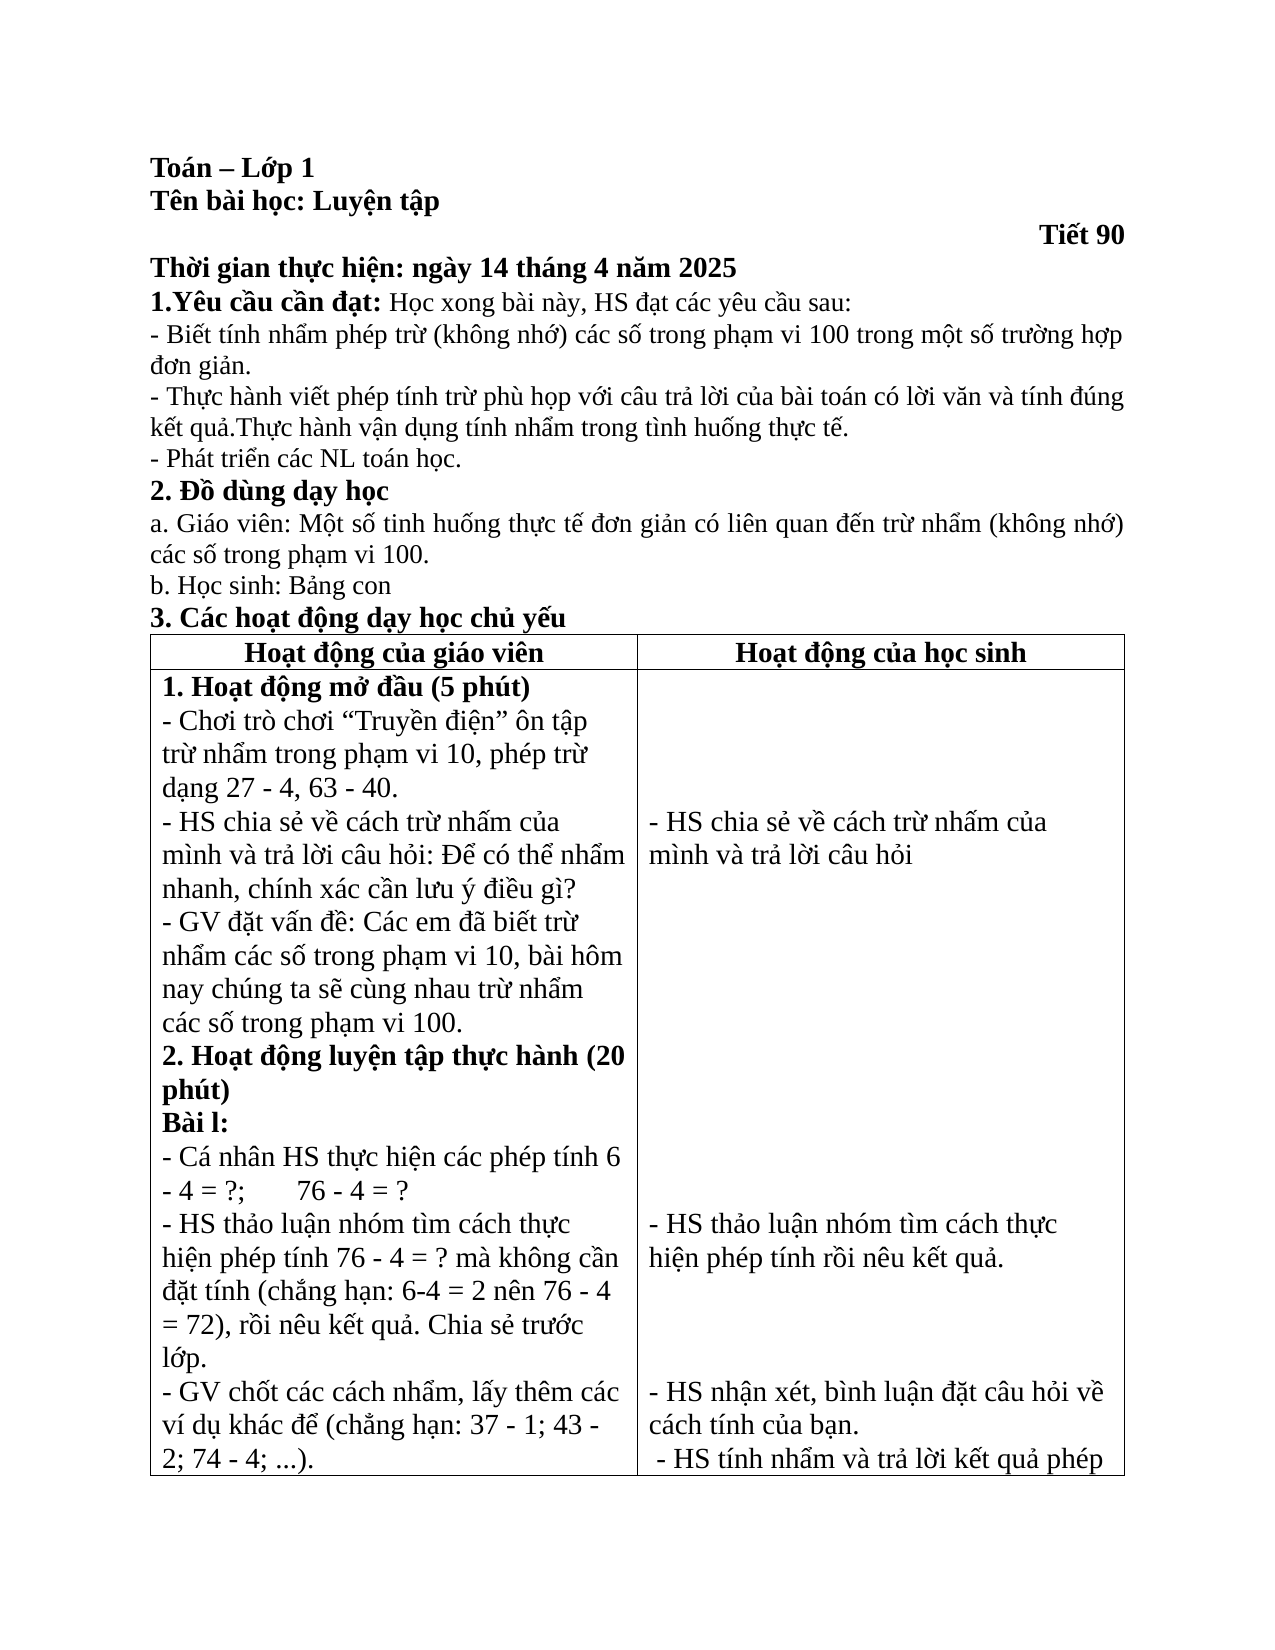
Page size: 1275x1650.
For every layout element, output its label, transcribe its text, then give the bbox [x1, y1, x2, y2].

text Toán – Lớp 1 [150, 150, 1125, 183]
text Thời gian thực hiện: ngày 14 tháng 4 năm 2025 [150, 251, 1125, 284]
text 1.Yêu cầu cần đạt: Học xong bài này, HS đạt các yêu cầu sau: [150, 284, 1125, 318]
text - Thực hành viết phép tính trừ phù họp với câu trả lời của bài toán có lời văn và tính đúng kết quả.Thực hành vận dụng tính nhẩm trong tình huống thực tế. [150, 380, 1125, 442]
text - Biết tính nhẩm phép trừ (không nhớ) các số trong phạm vi 100 trong một số trường hợp đơn giản. [150, 318, 1125, 380]
table_header Hoạt động của học sinh [638, 635, 1124, 668]
text a. Giáo viên: Một số tinh huống thực tế đơn giản có liên quan đến trừ nhẩm (không nhớ) các số trong phạm vi 100. [150, 507, 1125, 569]
text 2. Đồ dùng dạy học [150, 473, 1125, 507]
table_header Hoạt động của giáo viên [151, 635, 637, 668]
text Tên bài học: Luyện tập [150, 183, 1125, 217]
text Tiết 90 [150, 217, 1125, 251]
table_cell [151, 670, 637, 1474]
text b. Học sinh: Bảng con [150, 569, 1125, 600]
text - Phát triển các NL toán học. [150, 442, 1125, 473]
text 3. Các hoạt động dạy học chủ yếu [150, 600, 1125, 634]
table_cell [638, 670, 1124, 1474]
